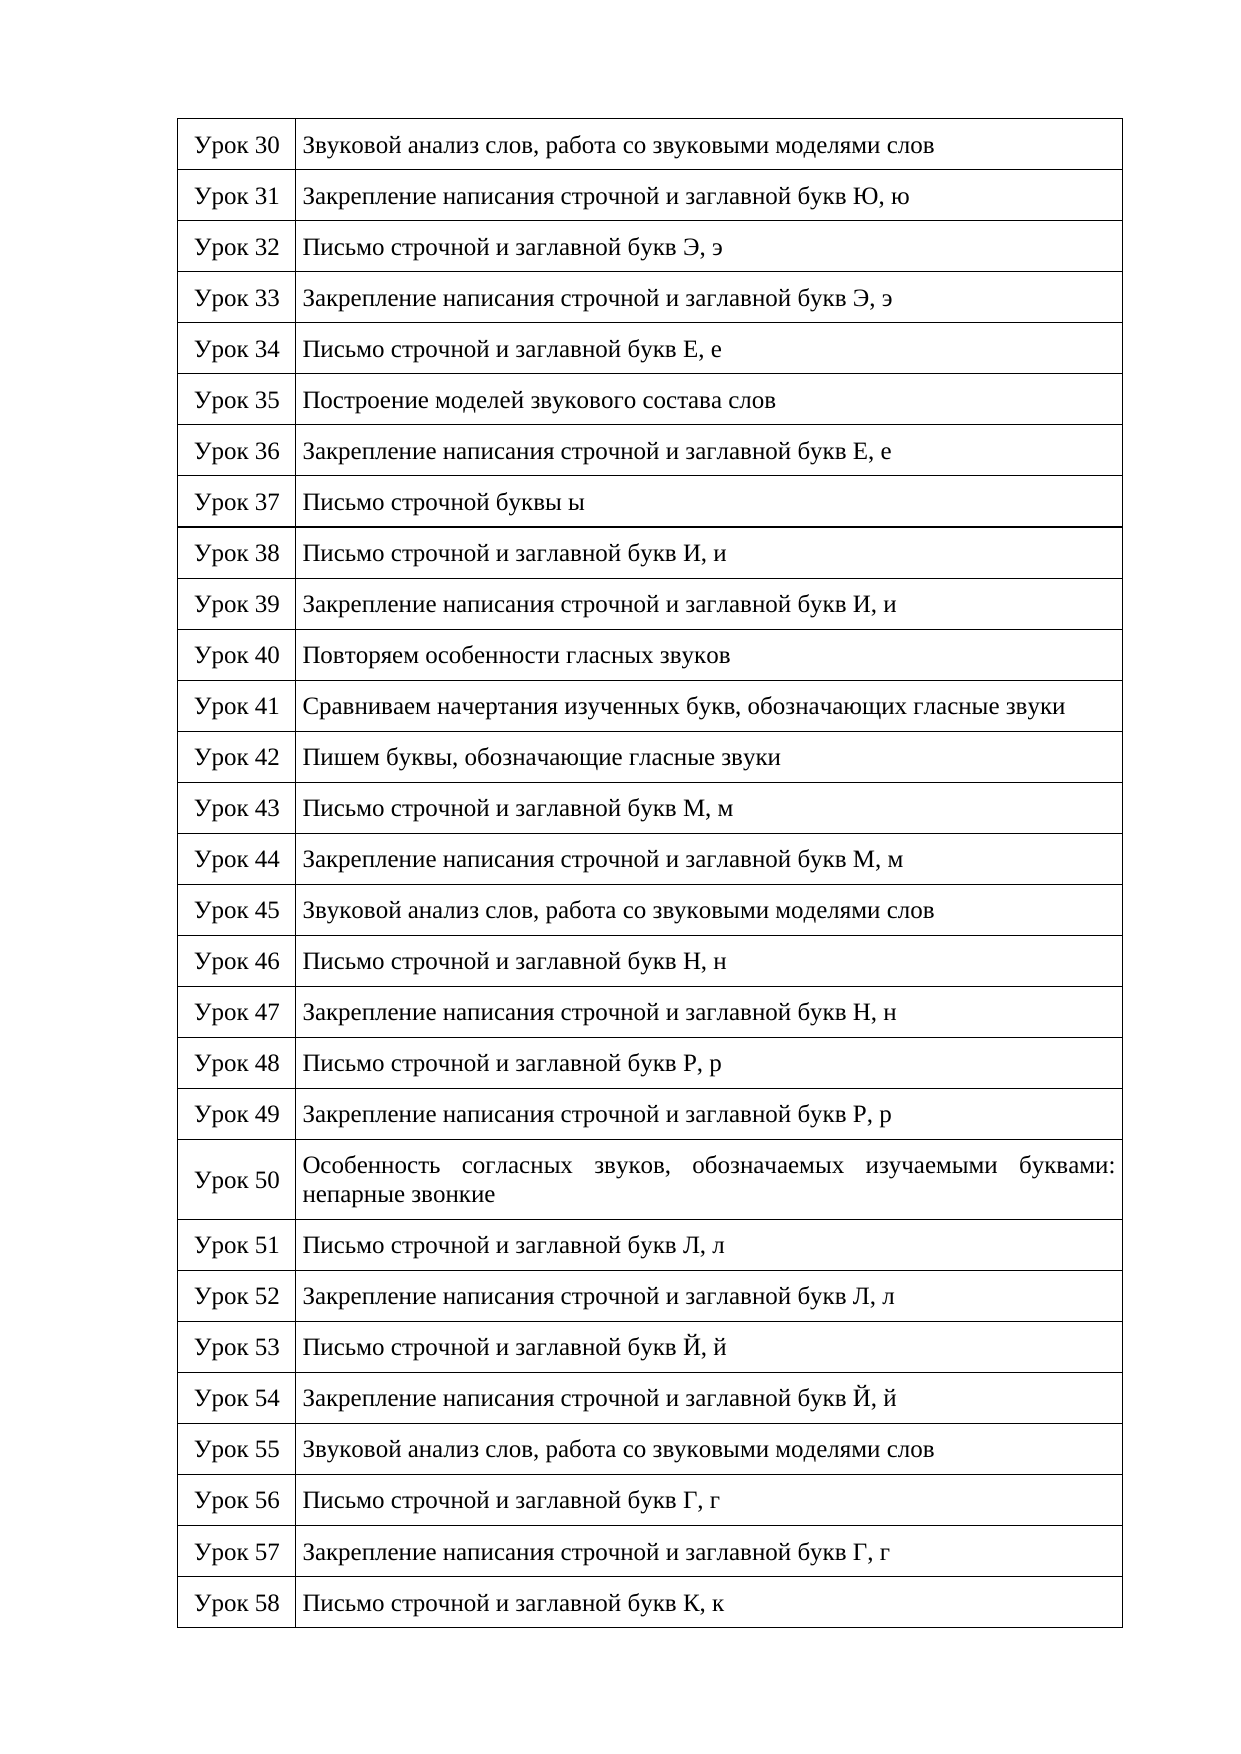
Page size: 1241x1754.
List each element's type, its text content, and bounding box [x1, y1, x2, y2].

table_cell Урок 43 [178, 783, 295, 833]
table_cell Закрепление написания строчной и заглавной букв Л, л [296, 1271, 1122, 1321]
table_cell Урок 46 [178, 936, 295, 986]
table_cell Урок 50 [178, 1140, 295, 1219]
table_cell Закрепление написания строчной и заглавной букв Р, р [296, 1089, 1122, 1139]
table_cell Письмо строчной и заглавной букв К, к [296, 1577, 1122, 1627]
table_cell Закрепление написания строчной и заглавной букв Э, э [296, 272, 1122, 322]
table_cell Урок 31 [178, 170, 295, 220]
table_cell Письмо строчной и заглавной букв Э, э [296, 221, 1122, 271]
table_cell Письмо строчной и заглавной букв М, м [296, 783, 1122, 833]
table_cell Звуковой анализ слов, работа со звуковыми моделями слов [296, 119, 1122, 169]
table_cell Урок 33 [178, 272, 295, 322]
table_cell Урок 45 [178, 885, 295, 935]
table_cell Сравниваем начертания изученных букв, обозначающих гласные звуки [296, 681, 1122, 731]
table_cell Закрепление написания строчной и заглавной букв Г, г [296, 1526, 1122, 1576]
table_cell Урок 36 [178, 425, 295, 475]
table_cell Урок 37 [178, 476, 295, 526]
table_cell Письмо строчной и заглавной букв Л, л [296, 1220, 1122, 1270]
table_cell Урок 32 [178, 221, 295, 271]
table_cell Урок 51 [178, 1220, 295, 1270]
table_cell Урок 54 [178, 1373, 295, 1423]
table_cell Урок 52 [178, 1271, 295, 1321]
table_cell Закрепление написания строчной и заглавной букв Ю, ю [296, 170, 1122, 220]
table_cell Урок 39 [178, 579, 295, 628]
table_cell Закрепление написания строчной и заглавной букв И, и [296, 579, 1122, 628]
table_cell Урок 49 [178, 1089, 295, 1139]
table_cell Урок 40 [178, 630, 295, 679]
table_cell Урок 56 [178, 1475, 295, 1525]
table_cell Урок 34 [178, 323, 295, 373]
table_cell Урок 42 [178, 732, 295, 782]
table_cell Урок 41 [178, 681, 295, 731]
table_cell Урок 38 [178, 528, 295, 577]
table_cell Письмо строчной и заглавной букв Й, й [296, 1322, 1122, 1372]
table_cell Особенность согласных звуков, обозначаемых изучаемыми буквами: непарные звонкие [296, 1140, 1122, 1219]
table_cell Закрепление написания строчной и заглавной букв Е, е [296, 425, 1122, 475]
table_cell Урок 48 [178, 1038, 295, 1088]
table_cell Повторяем особенности гласных звуков [296, 630, 1122, 679]
table_cell Урок 35 [178, 374, 295, 424]
table_cell Урок 53 [178, 1322, 295, 1372]
table_cell Звуковой анализ слов, работа со звуковыми моделями слов [296, 885, 1122, 935]
table_cell Урок 57 [178, 1526, 295, 1576]
table_cell Урок 30 [178, 119, 295, 169]
table_cell Урок 55 [178, 1424, 295, 1474]
table_cell Урок 58 [178, 1577, 295, 1627]
table_cell Урок 47 [178, 987, 295, 1037]
table_cell Письмо строчной и заглавной букв Е, е [296, 323, 1122, 373]
table_cell Письмо строчной и заглавной букв Г, г [296, 1475, 1122, 1525]
table_cell Письмо строчной и заглавной букв И, и [296, 528, 1122, 577]
table_cell Письмо строчной буквы ы [296, 476, 1122, 526]
table_cell Звуковой анализ слов, работа со звуковыми моделями слов [296, 1424, 1122, 1474]
table_cell Построение моделей звукового состава слов [296, 374, 1122, 424]
table_cell Закрепление написания строчной и заглавной букв М, м [296, 834, 1122, 884]
table_cell Закрепление написания строчной и заглавной букв Й, й [296, 1373, 1122, 1423]
table_cell Письмо строчной и заглавной букв Р, р [296, 1038, 1122, 1088]
table_cell Письмо строчной и заглавной букв Н, н [296, 936, 1122, 986]
table_cell Пишем буквы, обозначающие гласные звуки [296, 732, 1122, 782]
table_cell Закрепление написания строчной и заглавной букв Н, н [296, 987, 1122, 1037]
table_cell Урок 44 [178, 834, 295, 884]
